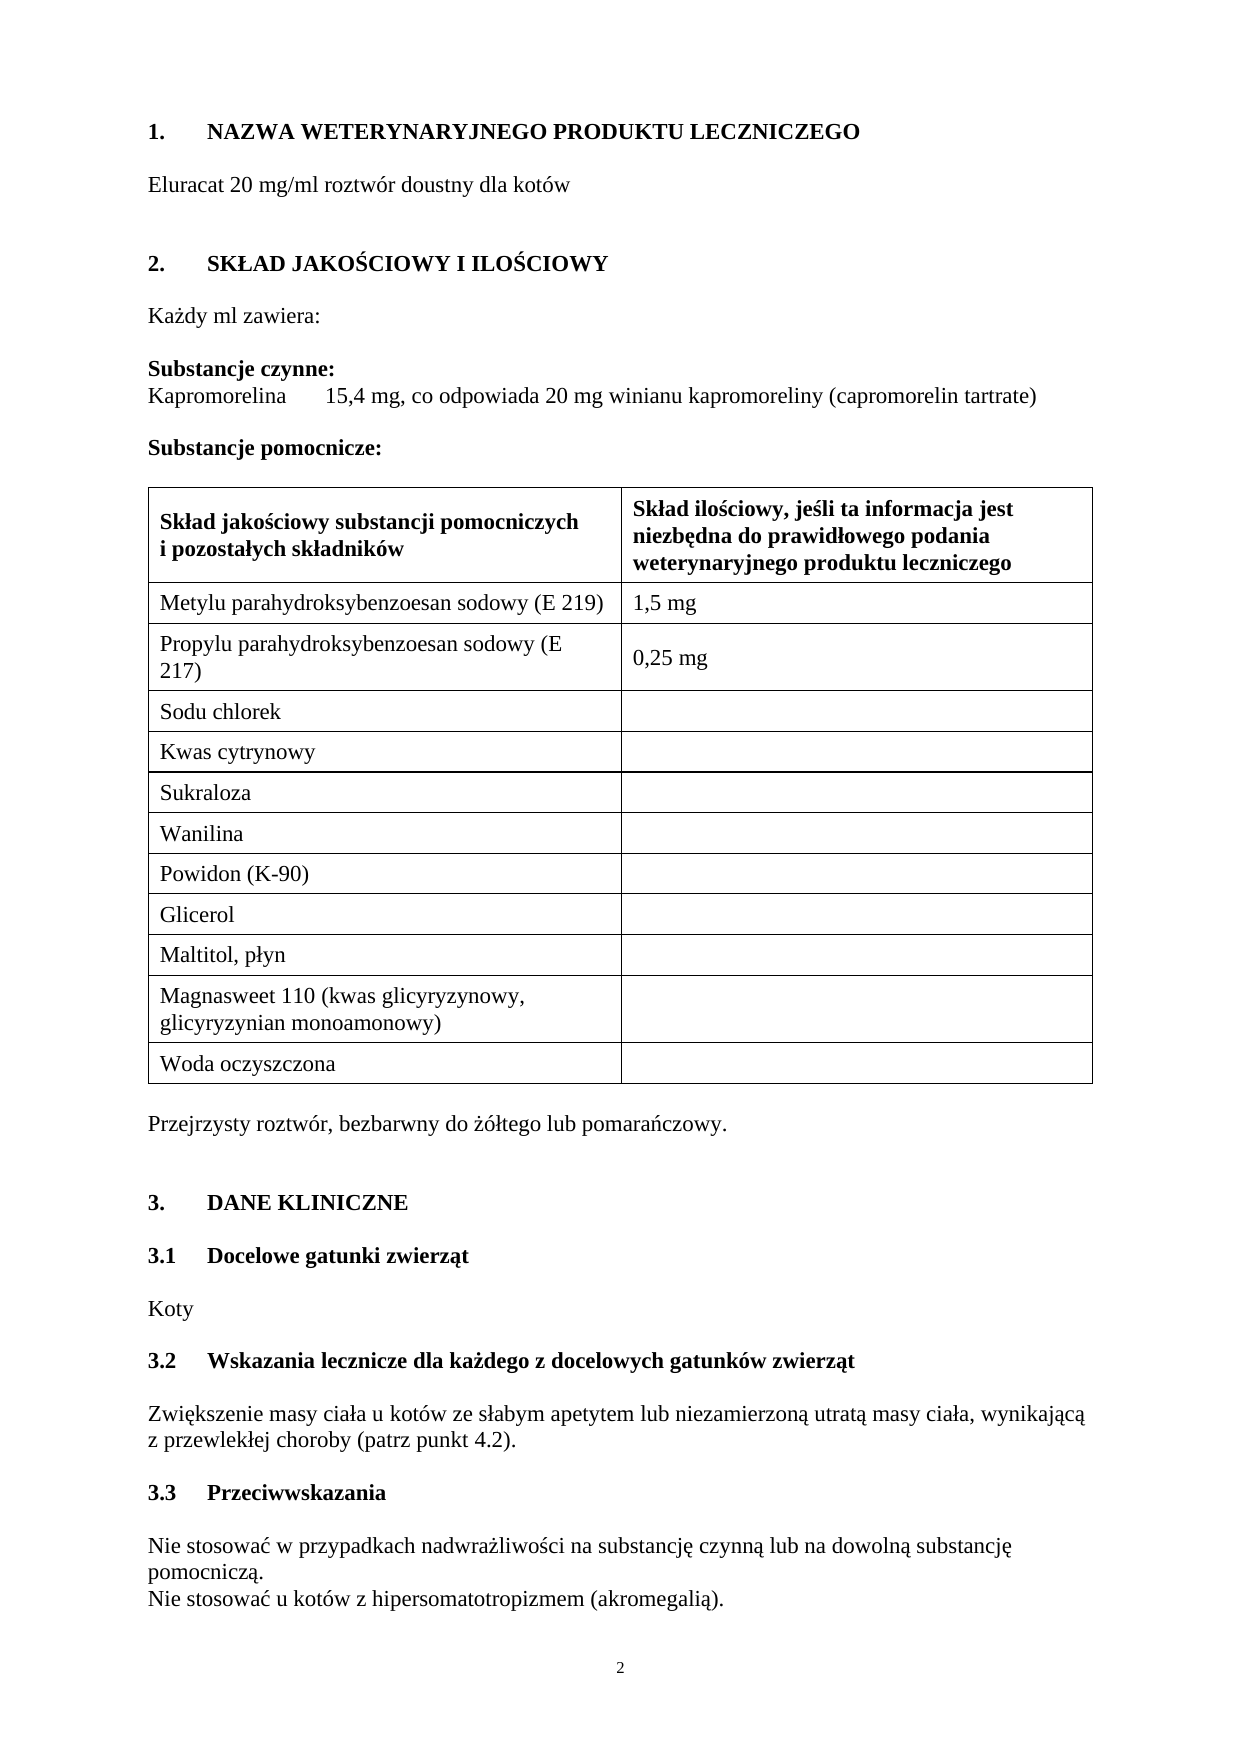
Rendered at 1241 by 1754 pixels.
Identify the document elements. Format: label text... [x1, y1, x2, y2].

table_cell [622, 813, 1092, 853]
text Przejrzysty roztwór, bezbarwny do żółtego lub pomarańczowy. [148, 1110, 1092, 1137]
table_cell Metylu parahydroksybenzoesan sodowy (E 219) [149, 583, 621, 622]
text Kapromorelina 15,4 mg, co odpowiada 20 mg winianu kapromoreliny (capromorelin tartrate) [148, 382, 1092, 408]
table_cell Sukraloza [149, 773, 621, 812]
text 2. SKŁAD JAKOŚCIOWY I ILOŚCIOWY [148, 250, 1092, 276]
table_cell Glicerol [149, 894, 621, 934]
table_cell Maltitol, płyn [149, 935, 621, 974]
text Nie stosować w przypadkach nadwrażliwości na substancję czynną lub na dowolną substancję pomocniczą. [148, 1532, 1092, 1585]
text Koty [148, 1295, 1092, 1321]
table_cell [622, 894, 1092, 934]
table_cell [622, 691, 1092, 731]
table_cell Kwas cytrynowy [149, 732, 621, 771]
table_header Skład ilościowy, jeśli ta informacja jest niezbędna do prawidłowego podania weterynaryjnego produktu leczniczego [622, 488, 1092, 582]
table_header Skład jakościowy substancji pomocniczych i pozostałych składników [149, 488, 621, 582]
table_cell [622, 732, 1092, 771]
text Zwiększenie masy ciała u kotów ze słabym apetytem lub niezamierzoną utratą masy ciała, wynikającą z przewlekłej choroby (patrz punkt 4.2). [148, 1400, 1092, 1453]
table_cell [622, 1043, 1092, 1083]
table_cell [622, 773, 1092, 812]
table_cell 1,5 mg [622, 583, 1092, 622]
text 1. NAZWA WETERYNARYJNEGO PRODUKTU LECZNICZEGO [148, 118, 1092, 144]
table_cell Magnasweet 110 (kwas glicyryzynowy, glicyryzynian monoamonowy) [149, 976, 621, 1042]
text Substancje pomocnicze: [148, 434, 1092, 461]
table_cell Powidon (K-90) [149, 854, 621, 893]
text Substancje czynne: [148, 355, 1092, 382]
text Eluracat 20 mg/ml roztwór doustny dla kotów [148, 171, 1092, 197]
text 3.1 Docelowe gatunki zwierząt [148, 1242, 1092, 1268]
text 3. DANE KLINICZNE [148, 1189, 1092, 1216]
table_cell Woda oczyszczona [149, 1043, 621, 1083]
table_cell [622, 976, 1092, 1042]
table_cell Sodu chlorek [149, 691, 621, 731]
table_cell 0,25 mg [622, 624, 1092, 690]
text 3.2 Wskazania lecznicze dla każdego z docelowych gatunków zwierząt [148, 1347, 1092, 1374]
text 3.3 Przeciwwskazania [148, 1479, 1092, 1506]
table_cell [622, 935, 1092, 974]
table_cell Propylu parahydroksybenzoesan sodowy (E 217) [149, 624, 621, 690]
text Nie stosować u kotów z hipersomatotropizmem (akromegalią). [148, 1585, 1092, 1611]
table_cell Wanilina [149, 813, 621, 853]
table_cell [622, 854, 1092, 893]
text Każdy ml zawiera: [148, 303, 1092, 329]
